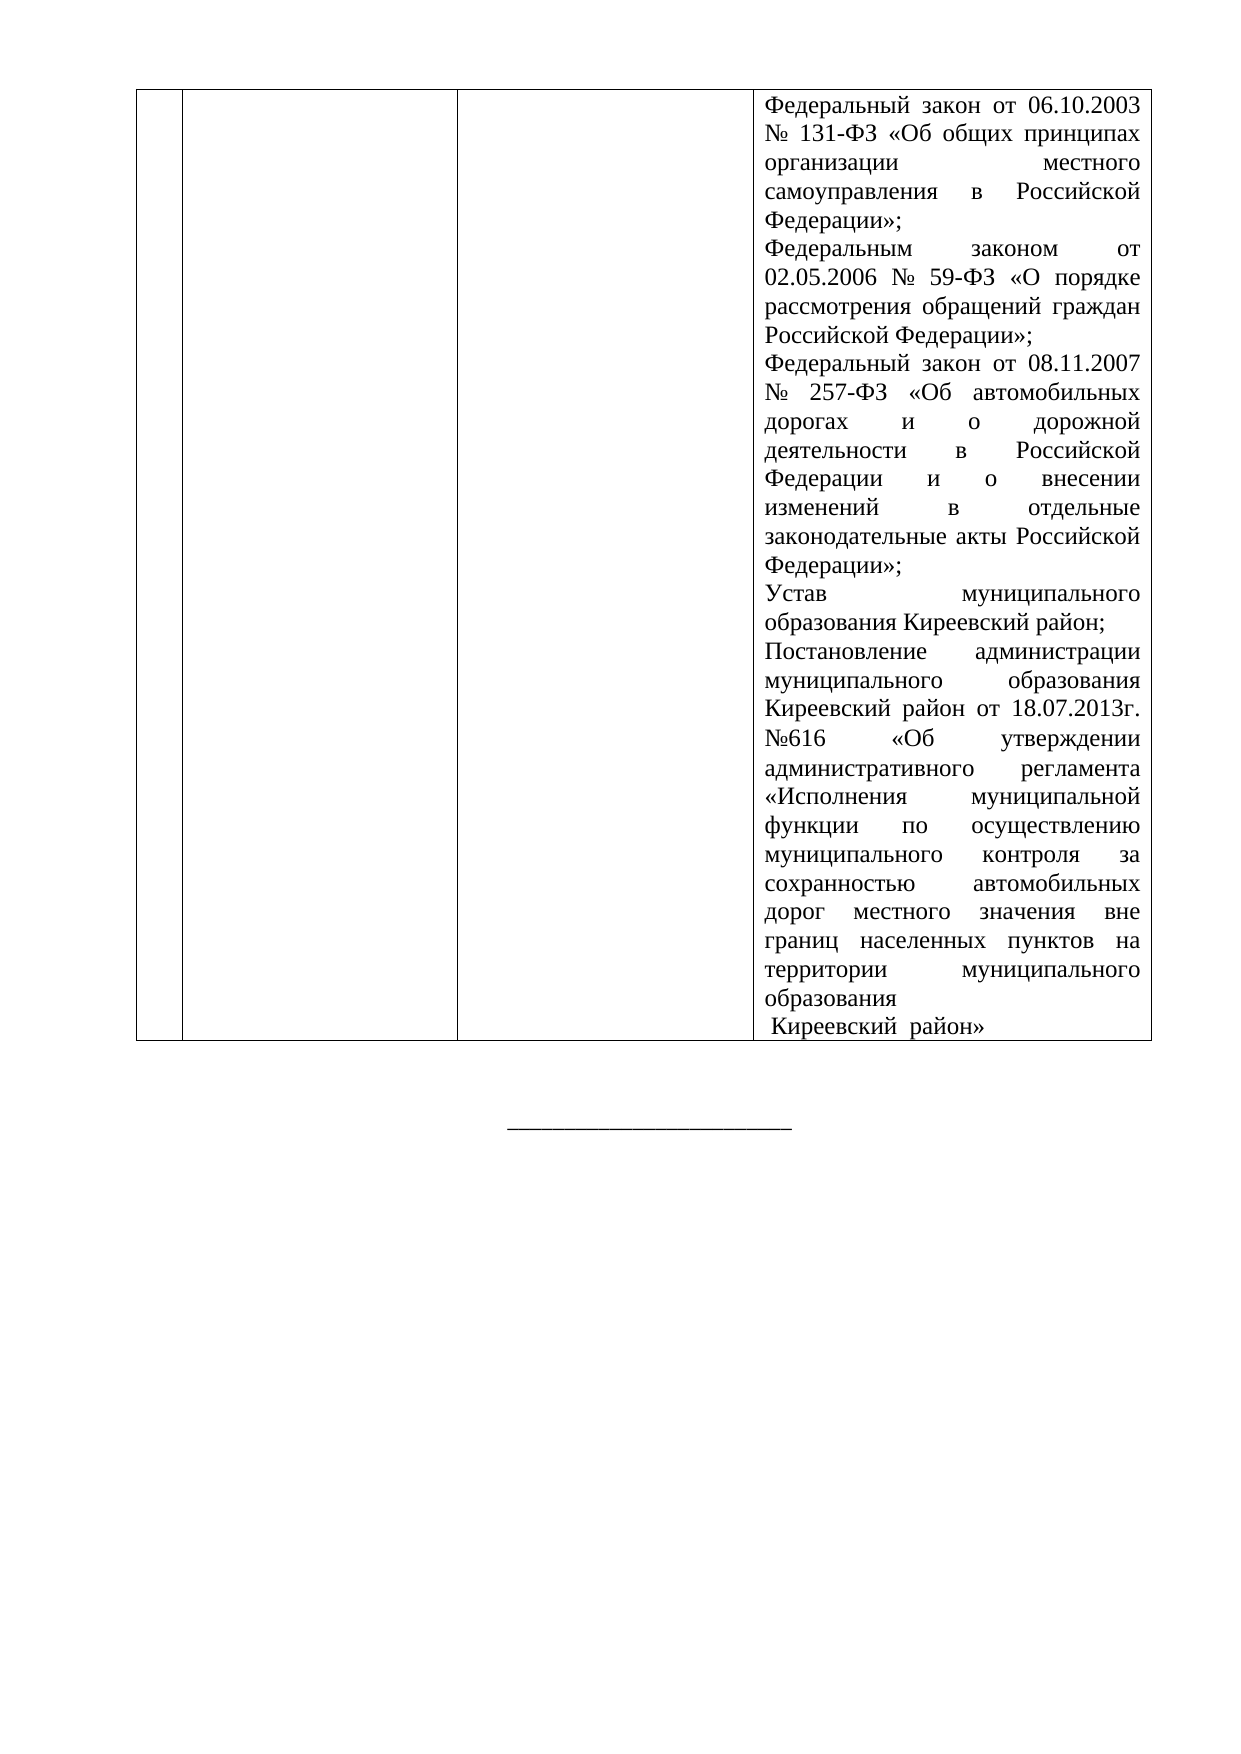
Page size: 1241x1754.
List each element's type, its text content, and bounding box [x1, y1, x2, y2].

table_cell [183, 90, 457, 1040]
table_cell 5 [137, 90, 182, 1040]
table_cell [754, 90, 1151, 1040]
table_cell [458, 90, 753, 1040]
text _________________________ [148, 1106, 1152, 1134]
